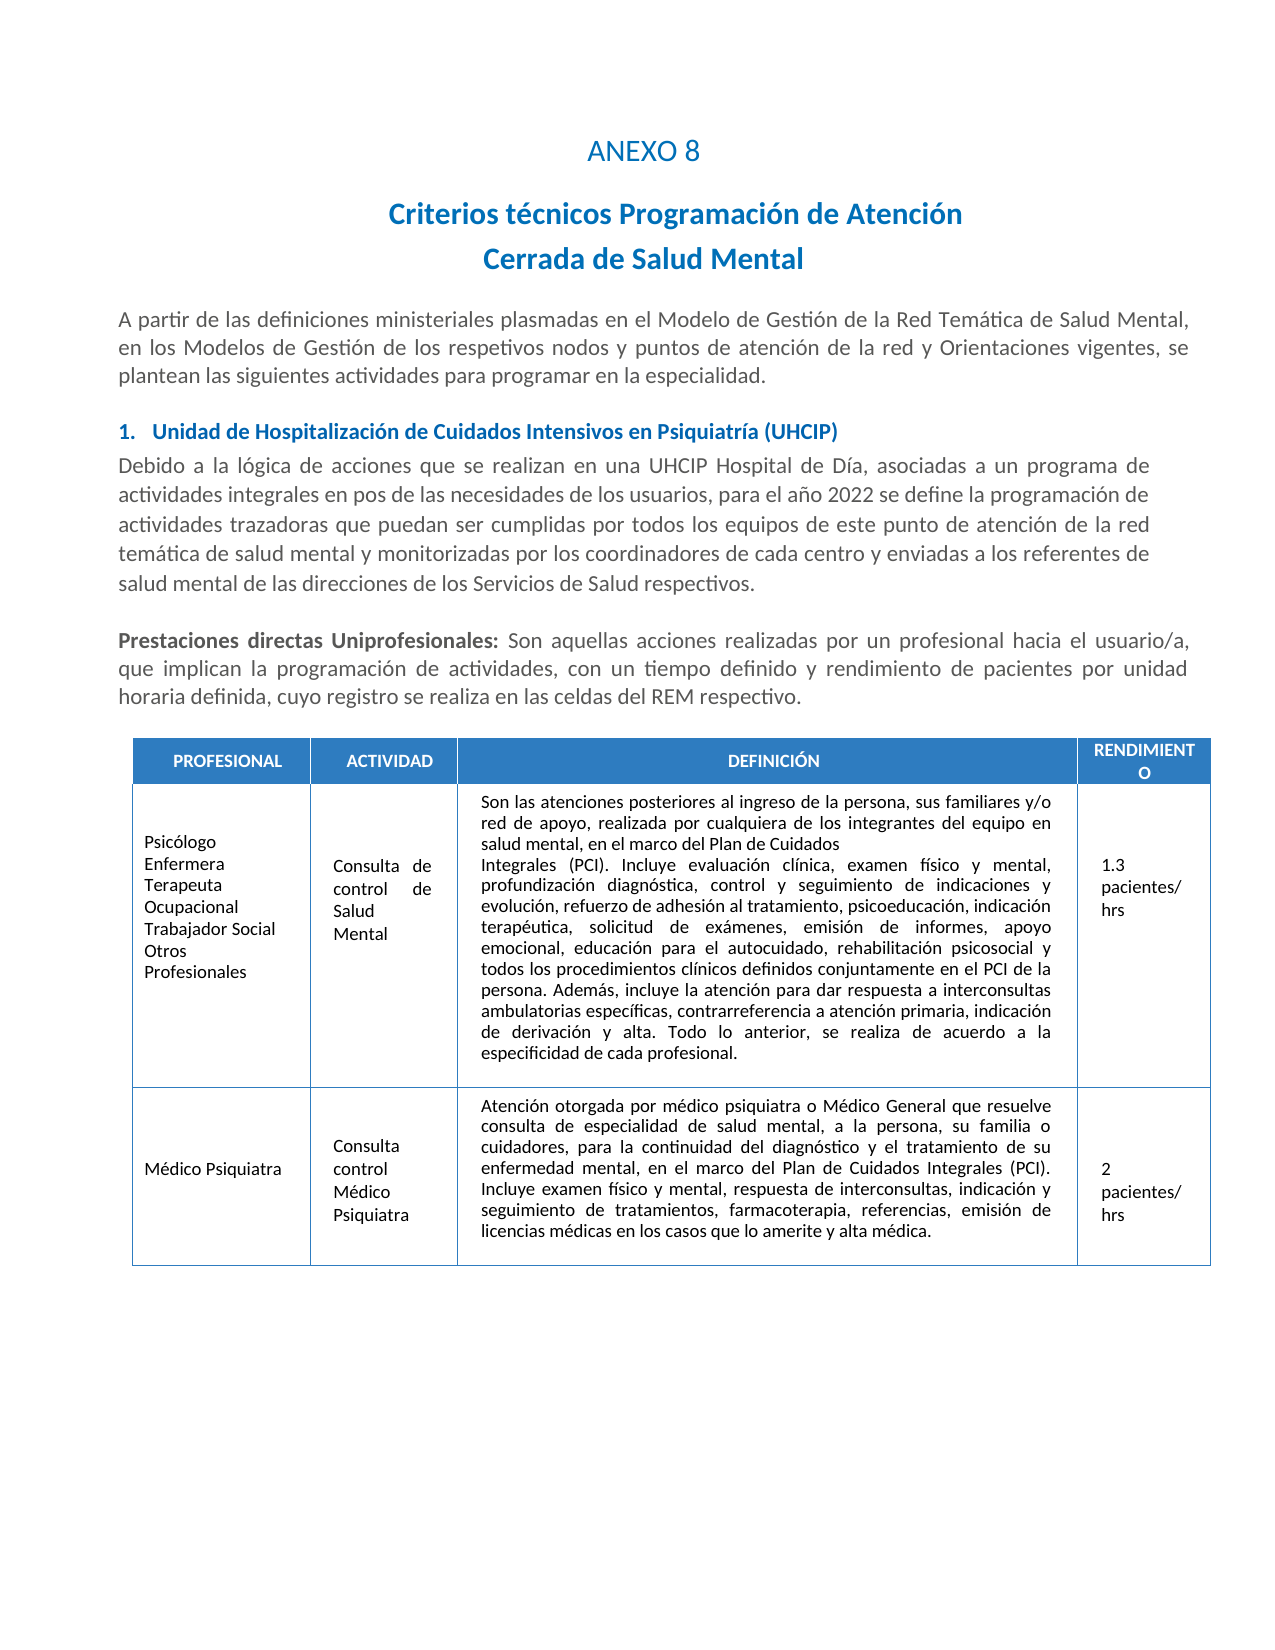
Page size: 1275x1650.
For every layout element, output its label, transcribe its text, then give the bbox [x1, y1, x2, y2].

table_header PROFESIONAL [133, 738, 310, 784]
table_cell Son las atenciones posteriores al ingreso de la persona, sus familiares y/o red de apoyo, realizada por cualquiera de los integrantes del equipo en salud mental, en el marco del Plan de Cuidados Integrales (PCI). Incluye evaluación clínica, examen físico y mental, profundización diagnóstica, control y seguimiento de indicaciones y evolución, refuerzo de adhesión al tratamiento, psicoeducación, indicación terapéutica, solicitud de exámenes, emisión de informes, apoyo emocional, educación para el autocuidado, rehabilitación psicosocial y todos los procedimientos clínicos definidos conjuntamente en el PCI de la persona. Además, incluye la atención para dar respuesta a interconsultas ambulatorias específicas, contrarreferencia a atención primaria, indicación de derivación y alta. Todo lo anterior, se realiza de acuerdo a la especificidad de cada profesional. [458, 784, 1077, 1087]
table_cell Consulta de control de Salud Mental [311, 784, 457, 1087]
text Debido a la lógica de acciones que se realizan en una UHCIP Hospital de Día, asociadas a un programa de actividades integrales en pos de las necesidades de los usuarios, para el año 2022 se define la programación de actividades trazadoras que puedan ser cumplidas por todos los equipos de este punto de atención de la red temática de salud mental y monitorizadas por los coordinadores de cada centro y enviadas a los referentes de salud mental de las direcciones de los Servicios de Salud respectivos. [118, 451, 1151, 597]
table_cell 1.3 pacientes/ hrs [1078, 784, 1210, 1087]
text A partir de las definiciones ministeriales plasmadas en el Modelo de Gestión de la Red Temática de Salud Mental, en los Modelos de Gestión de los respetivos nodos y puntos de atención de la red y Orientaciones vigentes, se plantean las siguientes actividades para programar en la especialidad. [118, 305, 1191, 389]
table_header ACTIVIDAD [311, 738, 457, 784]
table_header RENDIMIENTO [1078, 738, 1211, 784]
table_cell 2 pacientes/ hrs [1078, 1088, 1210, 1265]
table_cell Psicólogo Enfermera Terapeuta Ocupacional Trabajador Social Otros Profesionales [133, 784, 310, 1087]
table_cell Consulta control Médico Psiquiatra [311, 1088, 457, 1265]
text ANEXO 8 [289, 131, 998, 169]
table_cell Médico Psiquiatra [133, 1088, 310, 1265]
title Criterios técnicos Programación de Atención Cerrada de Salud Mental [289, 189, 998, 279]
table_header DEFINICIÓN [458, 738, 1077, 784]
text Prestaciones directas Uniprofesionales: Son aquellas acciones realizadas por un profesional hacia el usuario/a, que implican la programación de actividades, con un tiempo definido y rendimiento de pacientes por unidad horaria definida, cuyo registro se realiza en las celdas del REM respectivo. [118, 626, 1191, 710]
table_cell Atención otorgada por médico psiquiatra o Médico General que resuelve consulta de especialidad de salud mental, a la persona, su familia o cuidadores, para la continuidad del diagnóstico y el tratamiento de su enfermedad mental, en el marco del Plan de Cuidados Integrales (PCI). Incluye examen físico y mental, respuesta de interconsultas, indicación y seguimiento de tratamientos, farmacoterapia, referencias, emisión de licencias médicas en los casos que lo amerite y alta médica. [458, 1088, 1077, 1265]
subtitle 1. Unidad de Hospitalización de Cuidados Intensivos en Psiquiatría (UHCIP) [118, 417, 1191, 445]
